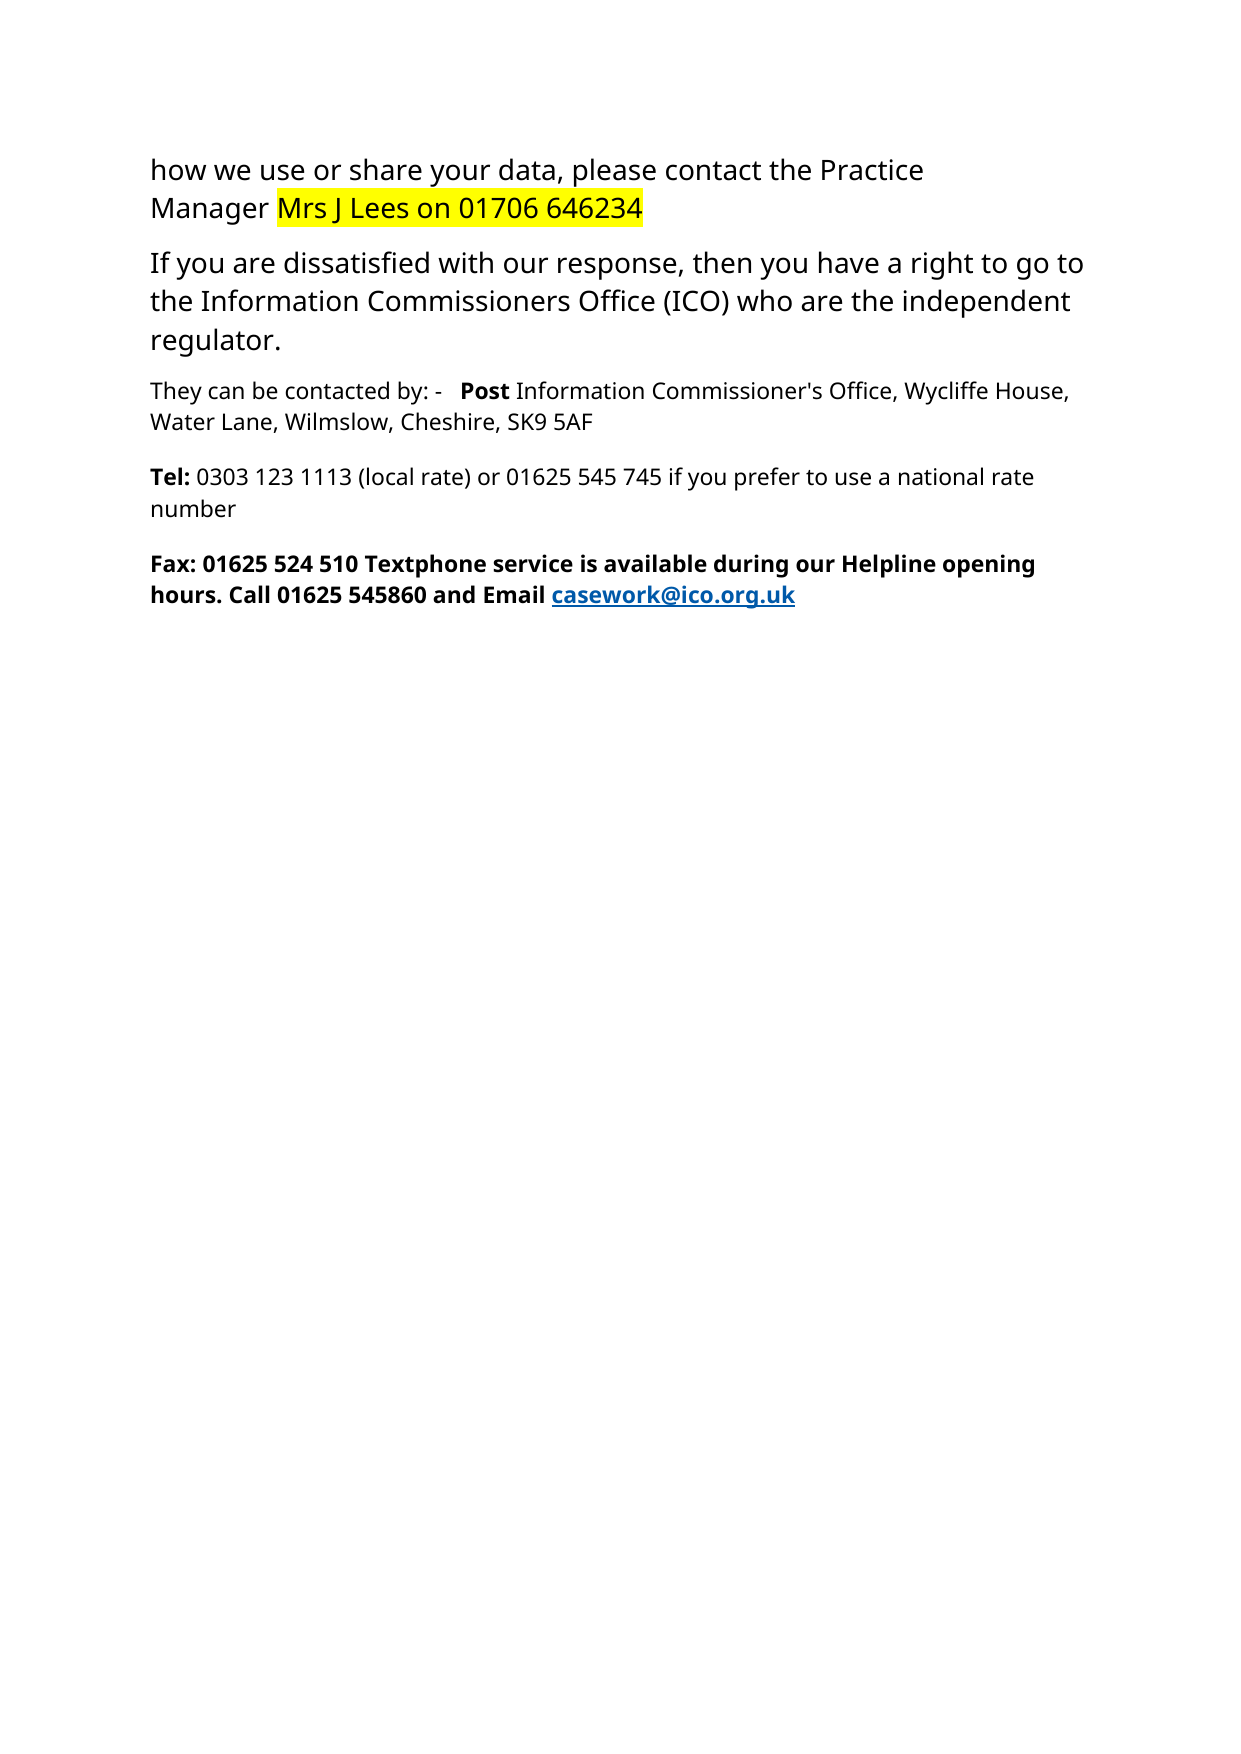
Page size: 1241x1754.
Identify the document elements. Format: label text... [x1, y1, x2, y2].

text If you are dissatisfied with our response, then you have a right to go to the Information Commissioners Office (ICO) who are the independent regulator. [150, 243, 1090, 358]
text Fax: 01625 524 510 Textphone service is available during our Helpline opening hours. Call 01625 545860 and Email casework@ico.org.uk [150, 547, 1090, 610]
text They can be contacted by: - Post Information Commissioner's Office, Wycliffe House, Water Lane, Wilmslow, Cheshire, SK9 5AF [150, 375, 1090, 437]
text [150, 150, 1090, 227]
text Tel: 0303 123 1113 (local rate) or 01625 545 745 if you prefer to use a national rate number [150, 461, 1090, 524]
